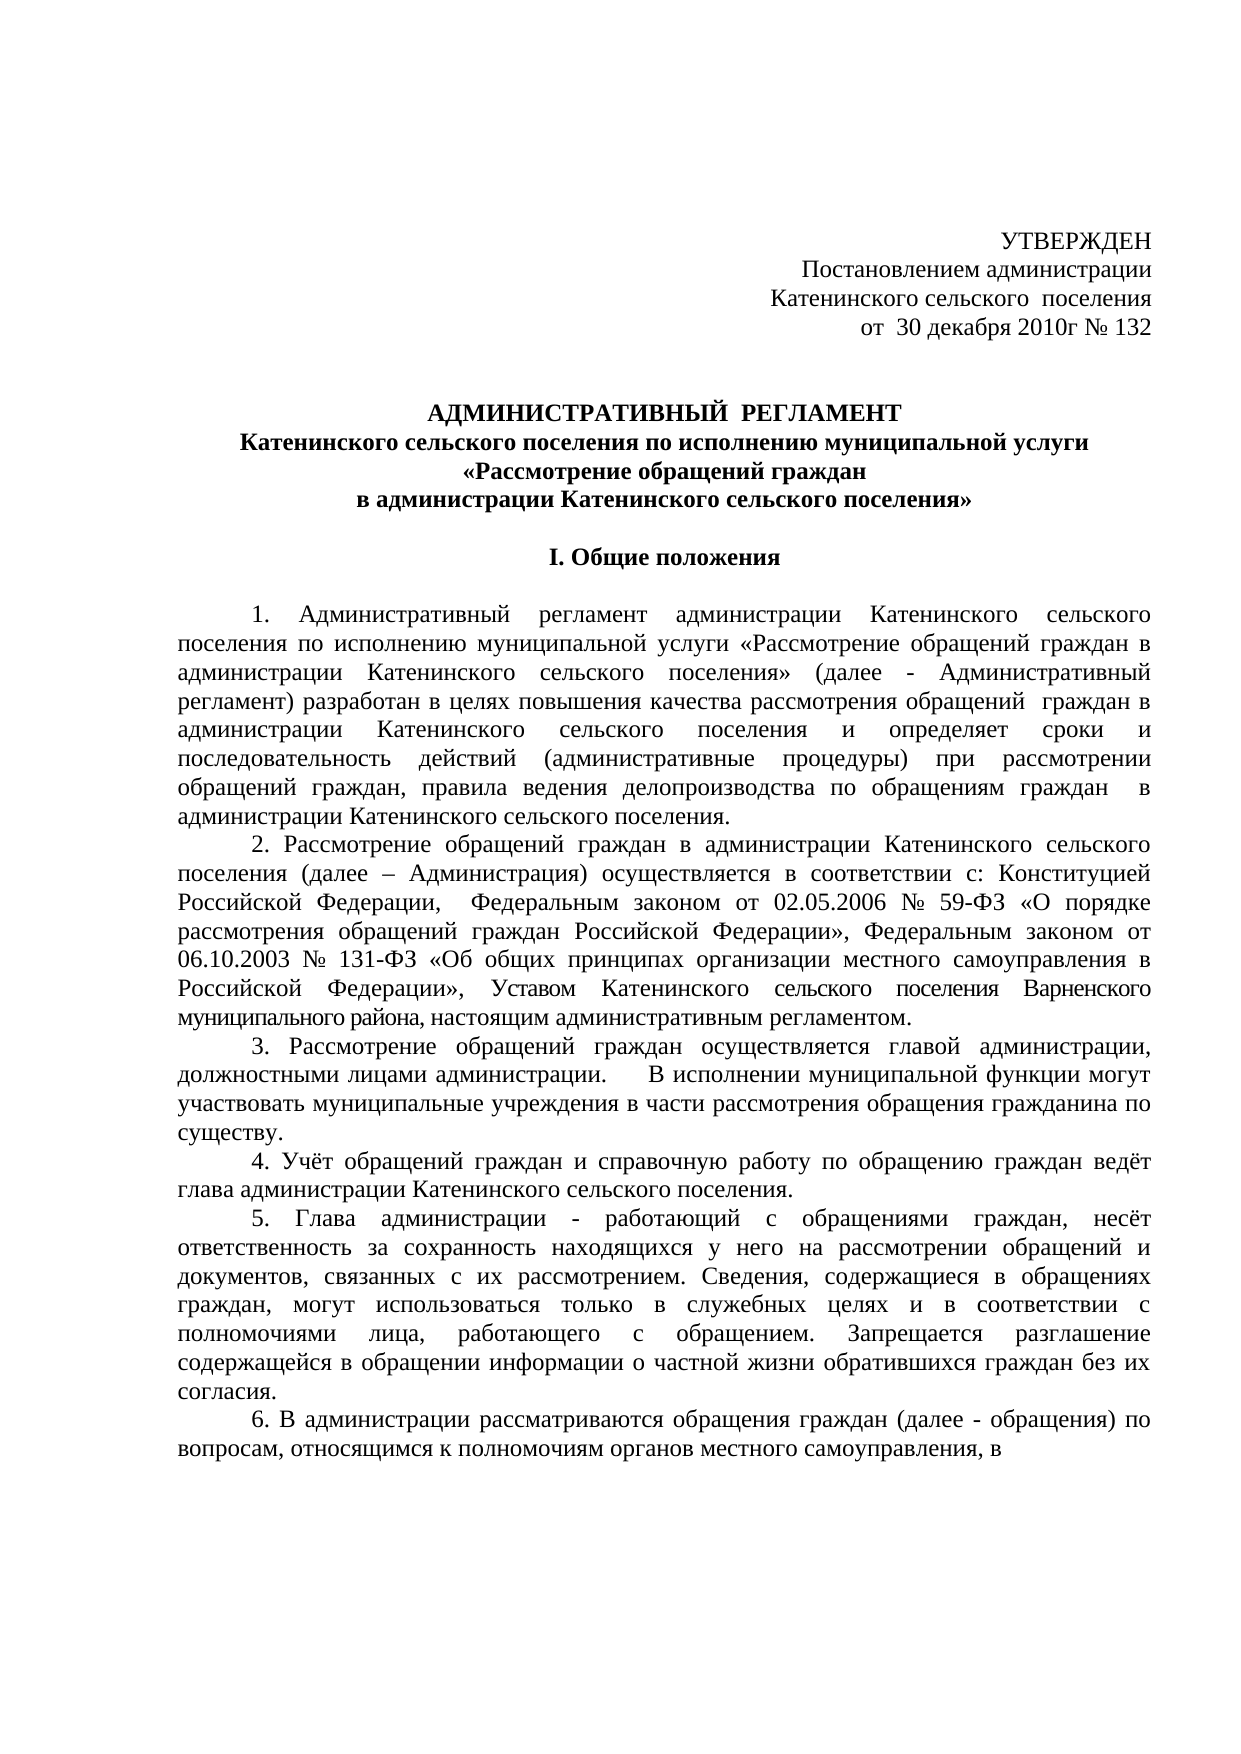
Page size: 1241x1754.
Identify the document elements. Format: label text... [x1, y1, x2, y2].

text 3. Рассмотрение обращений граждан осуществляется главой администрации, должностными лицами администрации. В исполнении муниципальной функции могут участвовать муниципальные учреждения в части рассмотрения обращения гражданина по существу. [177, 1031, 1152, 1146]
text I. Общие положения [177, 542, 1152, 571]
text Постановлением администрации Катенинского сельского поселения [709, 254, 1152, 312]
text Утвержден [709, 226, 1152, 254]
text от 30 декабря 2010г № 132 [709, 312, 1152, 341]
title в администрации Катенинского сельского поселения» [177, 484, 1152, 513]
text 6. В администрации рассматриваются обращения граждан (далее - обращения) по вопросам, относящимся к полномочиям органов местного самоуправления, в [177, 1404, 1152, 1462]
text 2. Рассмотрение обращений граждан в администрации Катенинского сельского поселения (далее – Администрация) осуществляется в соответствии с: Конституцией Российской Федерации, Федеральным законом от 02.05.2006 № 59-ФЗ «О порядке рассмотрения обращений граждан Российской Федерации», Федеральным законом от 06.10.2003 № 131-ФЗ «Об общих принципах организации местного самоуправления в Российской Федерации», Уставом Катенинского сельского поселения Варненского муниципального района, настоящим административным регламентом. [177, 829, 1152, 1031]
title АДМИНИСТРАТИВНЫЙ РЕГЛАМЕНТ [177, 398, 1152, 427]
text 4. Учёт обращений граждан и справочную работу по обращению граждан ведёт глава администрации Катенинского сельского поселения. [177, 1146, 1152, 1203]
text 5. Глава администрации - работающий с обращениями граждан, несёт ответственность за сохранность находящихся у него на рассмотрении обращений и документов, связанных с их рассмотрением. Сведения, содержащиеся в обращениях граждан, могут использоваться только в служебных целях и в соответствии с полномочиями лица, работающего с обращением. Запрещается разглашение содержащейся в обращении информации о частной жизни обратившихся граждан без их согласия. [177, 1203, 1152, 1404]
title Катенинского сельского поселения по исполнению муниципальной услуги «Рассмотрение обращений граждан [177, 427, 1152, 484]
text 1. Административный регламент администрации Катенинского сельского поселения по исполнению муниципальной услуги «Рассмотрение обращений граждан в администрации Катенинского сельского поселения» (далее - Административный регламент) разработан в целях повышения качества рассмотрения обращений граждан в администрации Катенинского сельского поселения и определяет сроки и последовательность действий (административные процедуры) при рассмотрении обращений граждан, правила ведения делопроизводства по обращениям граждан в администрации Катенинского сельского поселения. [177, 599, 1152, 829]
